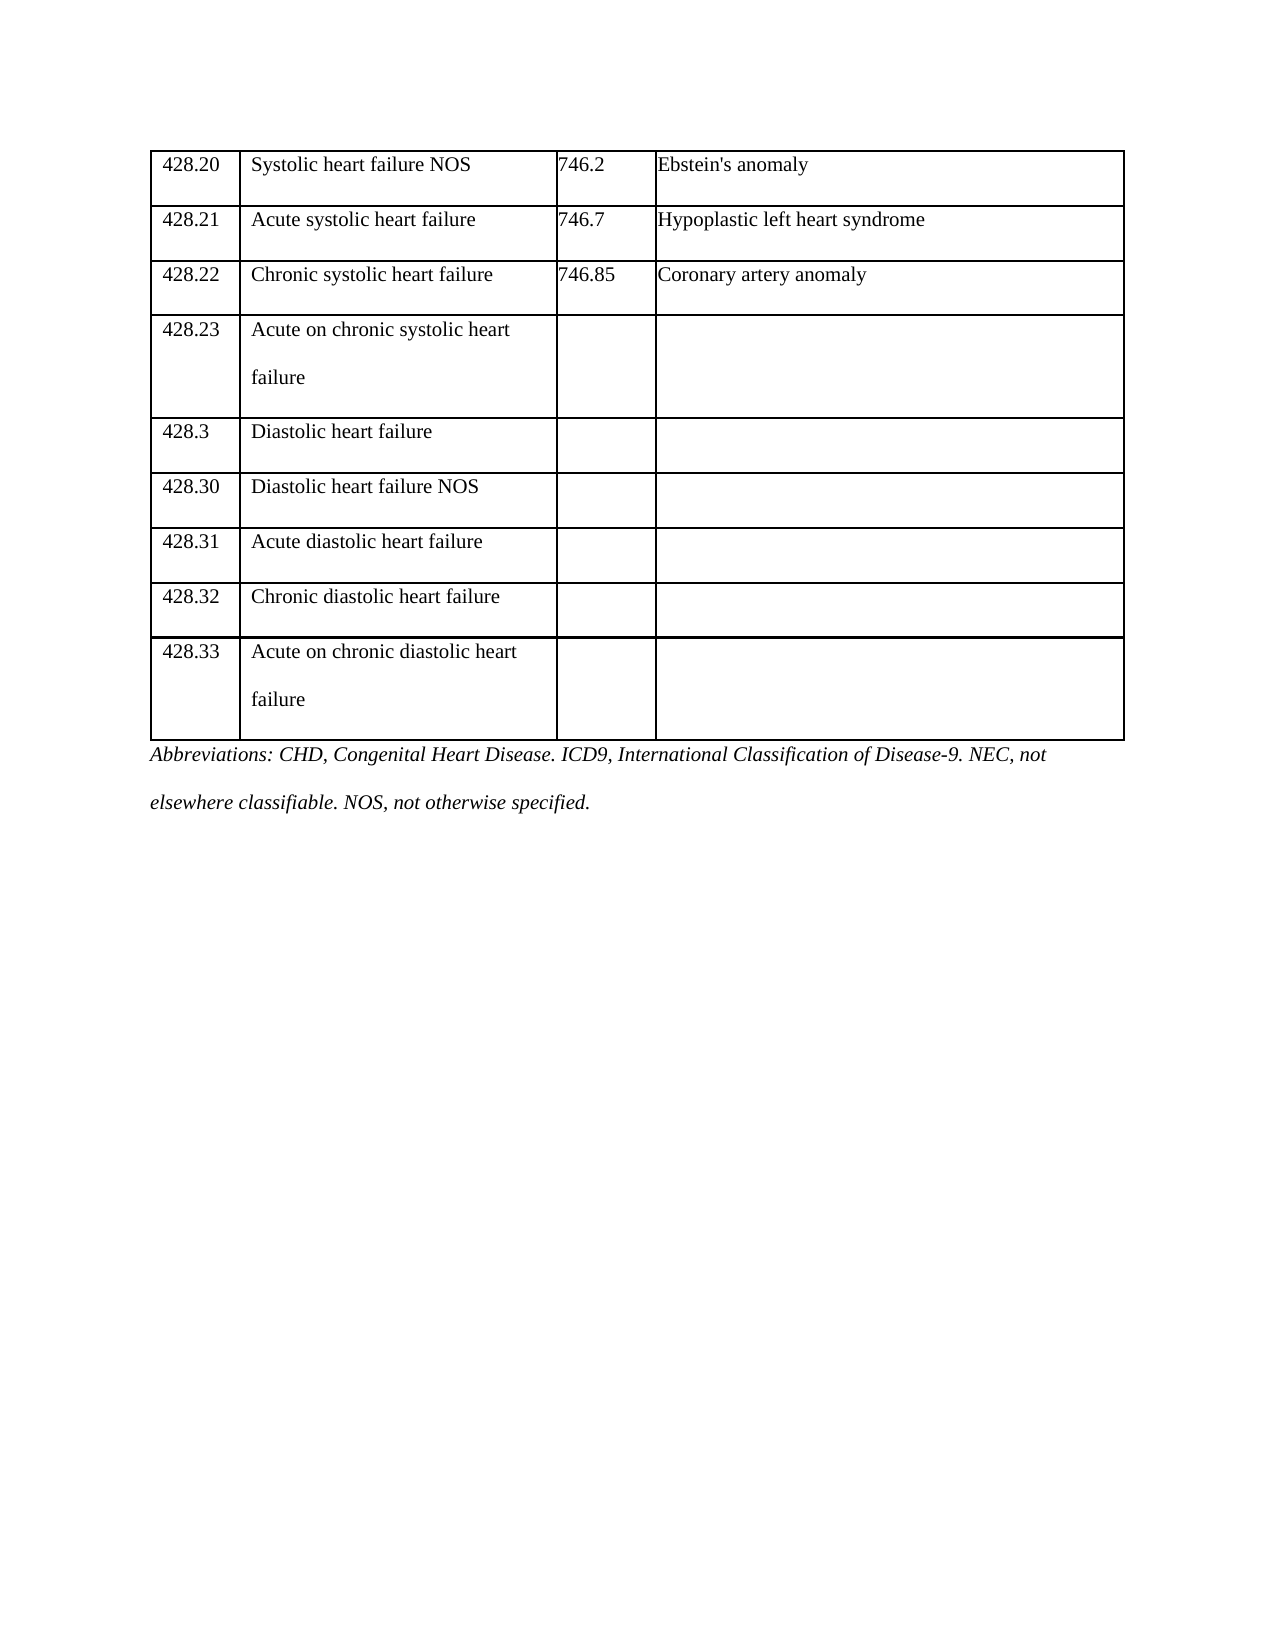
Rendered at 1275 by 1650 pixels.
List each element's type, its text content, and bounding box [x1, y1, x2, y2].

table_cell Diastolic heart failure [241, 419, 556, 472]
table_cell Coronary artery anomaly [657, 262, 1123, 314]
table_cell Acute on chronic diastolic heart failure [241, 639, 556, 739]
table_cell 428.22 [152, 262, 239, 314]
table_cell Ebstein's anomaly [657, 152, 1123, 205]
table_cell [657, 529, 1123, 582]
text Abbreviations: CHD, Congenital Heart Disease. ICD9, International Classification of Disease-9. NEC, not elsewhere classifiable. NOS, not otherwise specified. [150, 741, 1125, 814]
table_cell 428.23 [152, 316, 239, 417]
table_cell 428.30 [152, 474, 239, 527]
table_cell [558, 474, 655, 527]
table_cell [558, 639, 655, 739]
table_cell Diastolic heart failure NOS [241, 474, 556, 527]
table_cell [558, 316, 655, 417]
table_cell 428.31 [152, 529, 239, 582]
table_cell Chronic systolic heart failure [241, 262, 556, 314]
table_cell 428.21 [152, 207, 239, 259]
table_cell 428.20 [152, 152, 239, 205]
table_cell 428.33 [152, 639, 239, 739]
table_cell [558, 419, 655, 472]
table_cell 428.32 [152, 584, 239, 636]
table_cell [657, 419, 1123, 472]
table_cell Acute systolic heart failure [241, 207, 556, 259]
table_cell Systolic heart failure NOS [241, 152, 556, 205]
table_cell 428.3 [152, 419, 239, 472]
table_cell [657, 474, 1123, 527]
table_cell 746.85 [558, 262, 655, 314]
table_cell [558, 584, 655, 636]
table_cell [657, 316, 1123, 417]
table_cell 746.2 [558, 152, 655, 205]
table_cell Hypoplastic left heart syndrome [657, 207, 1123, 259]
table_cell [657, 639, 1123, 739]
table_cell Acute diastolic heart failure [241, 529, 556, 582]
table_cell [558, 529, 655, 582]
table_cell 746.7 [558, 207, 655, 259]
table_cell [657, 584, 1123, 636]
table_cell Chronic diastolic heart failure [241, 584, 556, 636]
table_cell Acute on chronic systolic heart failure [241, 316, 556, 417]
